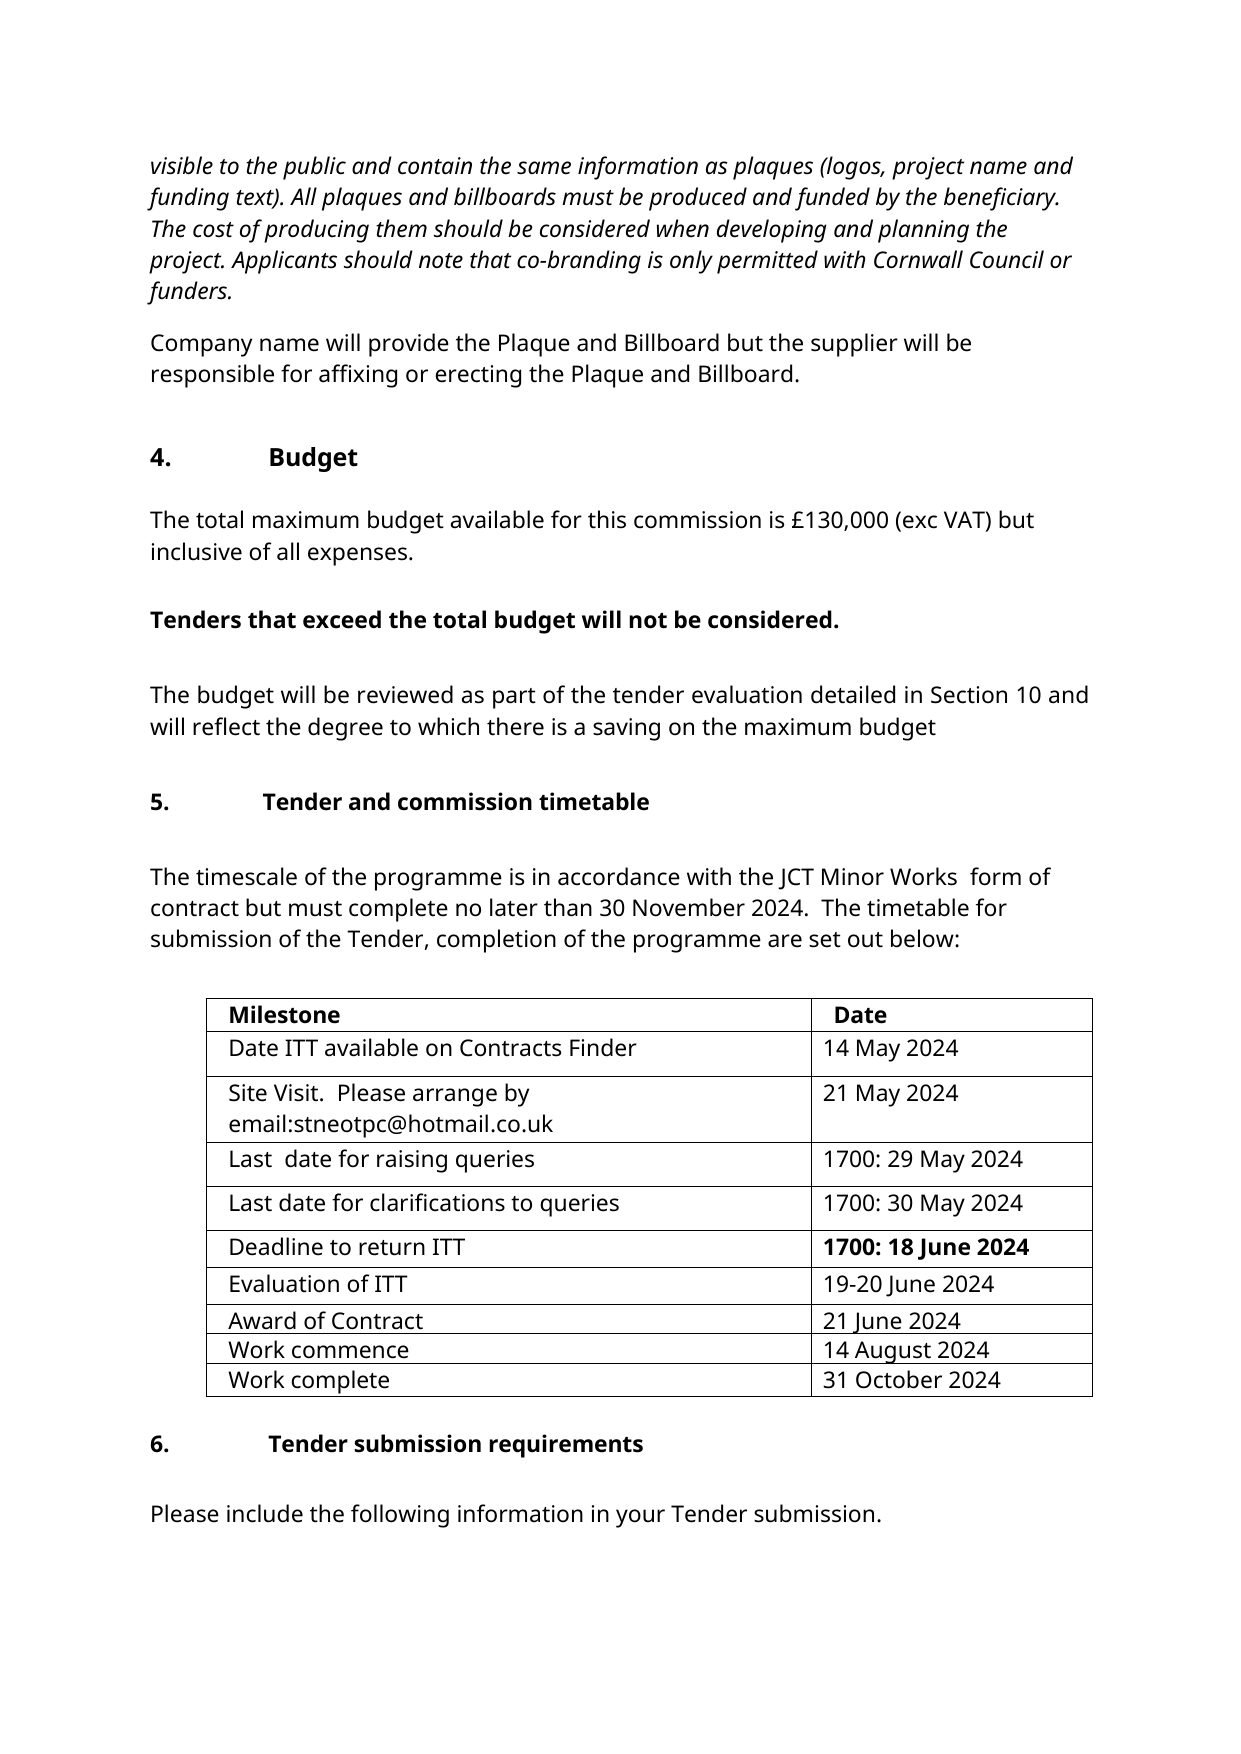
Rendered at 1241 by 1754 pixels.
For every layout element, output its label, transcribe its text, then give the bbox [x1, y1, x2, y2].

table_cell 21 June 2024 [812, 1305, 1092, 1332]
text The budget will be reviewed as part of the tender evaluation detailed in Section 10 and will reflect the degree to which there is a saving on the maximum budget [150, 679, 1090, 742]
table_cell 31 October 2024 [812, 1364, 1092, 1396]
table_cell Deadline to return ITT [207, 1231, 811, 1267]
table_cell Last date for raising queries [207, 1143, 811, 1186]
text The timescale of the programme is in accordance with the JCT Minor Works form of contract but must complete no later than 30 November 2024. The timetable for submission of the Tender, completion of the programme are set out below: [150, 861, 1090, 954]
text The total maximum budget available for this commission is £130,000 (exc VAT) but inclusive of all expenses. [150, 504, 1090, 567]
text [150, 150, 1090, 306]
table_cell 1700: 30 May 2024 [812, 1187, 1092, 1230]
table_cell Award of Contract [207, 1305, 811, 1332]
text 4. Budget [150, 439, 1090, 473]
table_cell 21 May 2024 [812, 1077, 1092, 1142]
table_cell Work commence [207, 1334, 811, 1363]
subtitle 5. Tender and commission timetable [150, 786, 1090, 817]
table_cell 14 August 2024 [812, 1334, 1092, 1363]
table_cell Work complete [207, 1364, 811, 1396]
table_cell 1700: 18 June 2024 [812, 1231, 1092, 1267]
table_cell Evaluation of ITT [207, 1268, 811, 1304]
text Please include the following information in your Tender submission. [150, 1498, 1090, 1529]
table_cell Site Visit. Please arrange by email:stneotpc@hotmail.co.uk [207, 1077, 811, 1142]
table_cell Last date for clarifications to queries [207, 1187, 811, 1230]
table_header Date [812, 999, 1092, 1031]
text Company name will provide the Plaque and Billboard but the supplier will be responsible for affixing or erecting the Plaque and Billboard. [150, 327, 1090, 389]
table_cell Date ITT available on Contracts Finder [207, 1032, 811, 1076]
text Tenders that exceed the total budget will not be considered. [150, 604, 1090, 636]
table_cell 1700: 29 May 2024 [812, 1143, 1092, 1186]
table_header Milestone [207, 999, 811, 1031]
table_cell 19-20 June 2024 [812, 1268, 1092, 1304]
text 6. Tender submission requirements [150, 1428, 1090, 1459]
table_cell 14 May 2024 [812, 1032, 1092, 1076]
